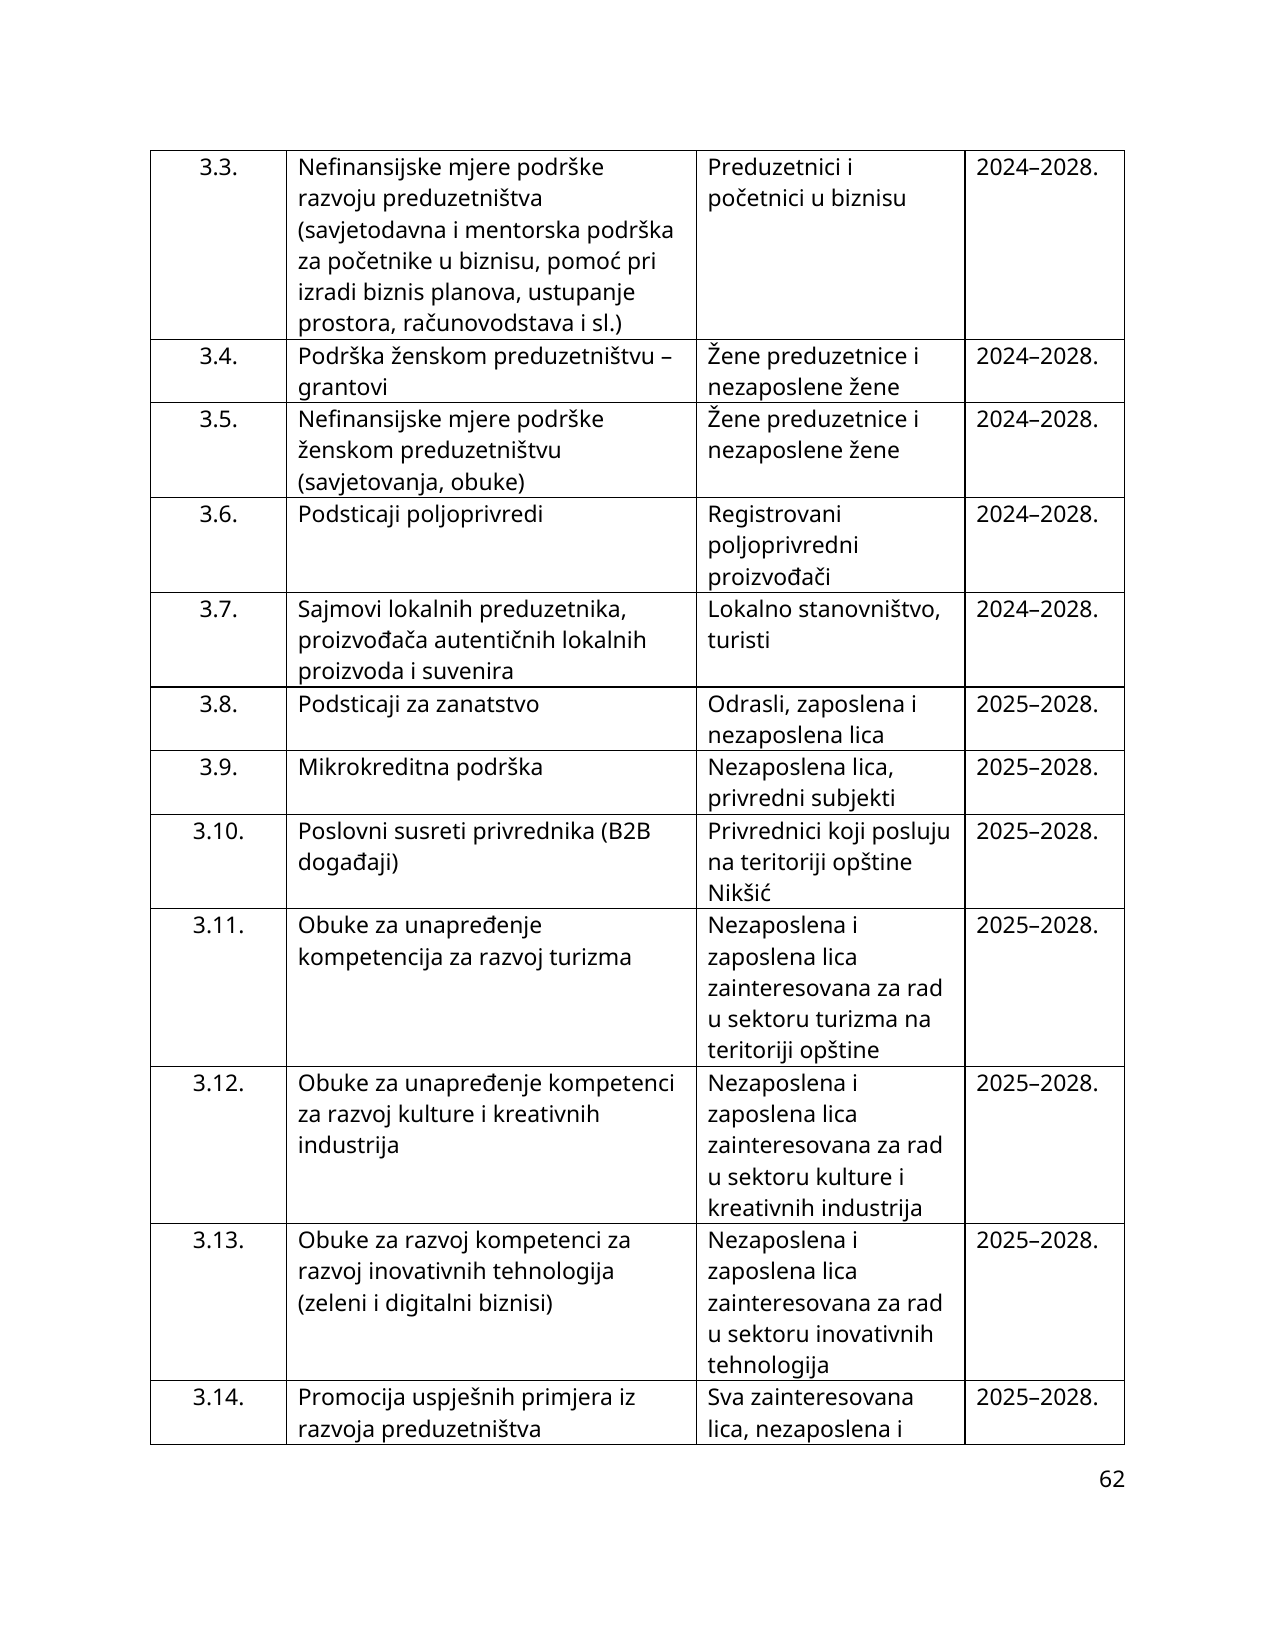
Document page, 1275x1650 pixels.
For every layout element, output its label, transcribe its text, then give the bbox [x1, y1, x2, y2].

table_cell 2024–2028. [966, 498, 1124, 592]
table_cell 3.3. [151, 151, 286, 338]
table_cell 3.13. [151, 1224, 286, 1380]
table_cell 3.12. [151, 1067, 286, 1223]
table_cell Sajmovi lokalnih preduzetnika, proizvođača autentičnih lokalnih proizvoda i suvenira [287, 593, 696, 686]
table_cell 2024–2028. [966, 151, 1124, 338]
table_cell 2024–2028. [966, 340, 1124, 402]
table_cell Privrednici koji posluju na teritoriji opštine Nikšić [697, 815, 964, 908]
table_cell 3.5. [151, 403, 286, 497]
table_cell Poslovni susreti privrednika (B2B događaji) [287, 815, 696, 908]
table_cell Obuke za razvoj kompetenci za razvoj inovativnih tehnologija (zeleni i digitalni biznisi) [287, 1224, 696, 1380]
table_cell 3.9. [151, 751, 286, 813]
table_cell Nezaposlena i zaposlena lica zainteresovana za rad u sektoru turizma na teritoriji opštine [697, 909, 964, 1066]
table_cell 3.14. [151, 1381, 286, 1444]
table_cell 3.8. [151, 688, 286, 750]
table_cell Podsticaji poljoprivredi [287, 498, 696, 592]
table_cell 2025–2028. [966, 1067, 1124, 1223]
table_cell Preduzetnici i početnici u biznisu [697, 151, 964, 338]
table_cell Nezaposlena i zaposlena lica zainteresovana za rad u sektoru kulture i kreativnih industrija [697, 1067, 964, 1223]
table_cell 2025–2028. [966, 1224, 1124, 1380]
table_cell 2025–2028. [966, 909, 1124, 1066]
table_cell 2025–2028. [966, 688, 1124, 750]
table_cell Žene preduzetnice i nezaposlene žene [697, 340, 964, 402]
table_cell 2024–2028. [966, 593, 1124, 686]
table_cell Nefinansijske mjere podrške ženskom preduzetništvu (savjetovanja, obuke) [287, 403, 696, 497]
table_cell 2025–2028. [966, 1381, 1124, 1444]
table_cell 2025–2028. [966, 751, 1124, 813]
table_cell Nezaposlena lica, privredni subjekti [697, 751, 964, 813]
table_cell Lokalno stanovništvo, turisti [697, 593, 964, 686]
table_cell Nefinansijske mjere podrške razvoju preduzetništva (savjetodavna i mentorska podrška za početnike u biznisu, pomoć pri izradi biznis planova, ustupanje prostora, računovodstava i sl.) [287, 151, 696, 338]
table_cell Podrška ženskom preduzetništvu – grantovi [287, 340, 696, 402]
table_cell 3.7. [151, 593, 286, 686]
table_cell Odrasli, zaposlena i nezaposlena lica [697, 688, 964, 750]
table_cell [287, 1381, 696, 1444]
table_cell Obuke za unapređenje kompetenci za razvoj kulture i kreativnih industrija [287, 1067, 696, 1223]
table_cell 3.4. [151, 340, 286, 402]
table_cell Nezaposlena i zaposlena lica zainteresovana za rad u sektoru inovativnih tehnologija [697, 1224, 964, 1380]
table_cell Podsticaji za zanatstvo [287, 688, 696, 750]
table_cell Mikrokreditna podrška [287, 751, 696, 813]
table_cell Obuke za unapređenje kompetencija za razvoj turizma [287, 909, 696, 1066]
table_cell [697, 1381, 964, 1444]
table_cell 3.10. [151, 815, 286, 908]
table_cell Registrovani poljoprivredni proizvođači [697, 498, 964, 592]
table_cell 3.11. [151, 909, 286, 1066]
table_cell Žene preduzetnice i nezaposlene žene [697, 403, 964, 497]
table_cell 3.6. [151, 498, 286, 592]
table_cell 2025–2028. [966, 815, 1124, 908]
table_cell 2024–2028. [966, 403, 1124, 497]
